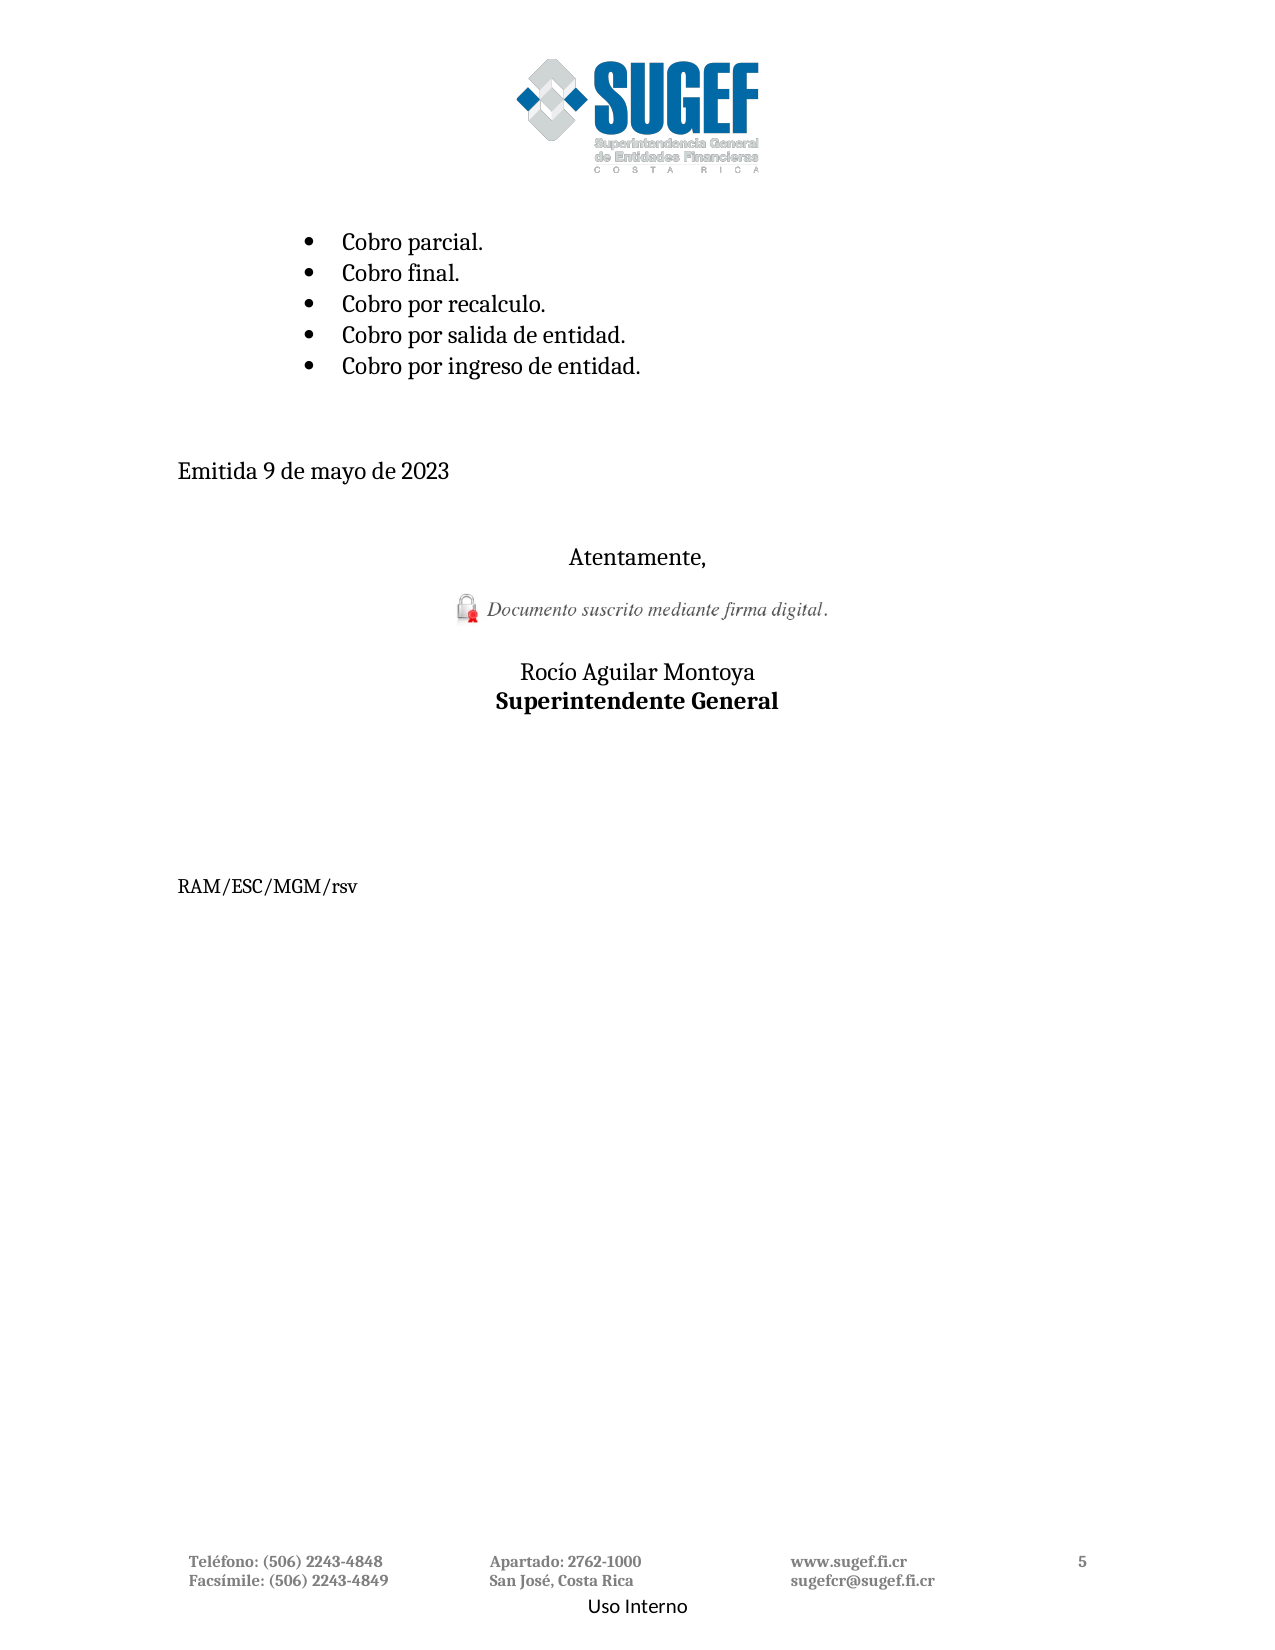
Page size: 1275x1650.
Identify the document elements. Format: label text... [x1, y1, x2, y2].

text Atentamente, [177, 543, 1098, 572]
list Cobro por ingreso de entidad. [304, 352, 1098, 381]
list Cobro final. [304, 259, 1098, 287]
picture [516, 59, 759, 173]
list Cobro por recalculo. [304, 290, 1098, 318]
text RAM/ESC/MGM/rsv [177, 874, 1098, 899]
list Cobro parcial. [304, 228, 1098, 256]
text Emitida 9 de mayo de 2023 [177, 457, 1098, 486]
picture [430, 578, 845, 643]
list Cobro por salida de entidad. [304, 321, 1098, 349]
text Rocío Aguilar Montoya Superintendente General [177, 658, 1098, 716]
